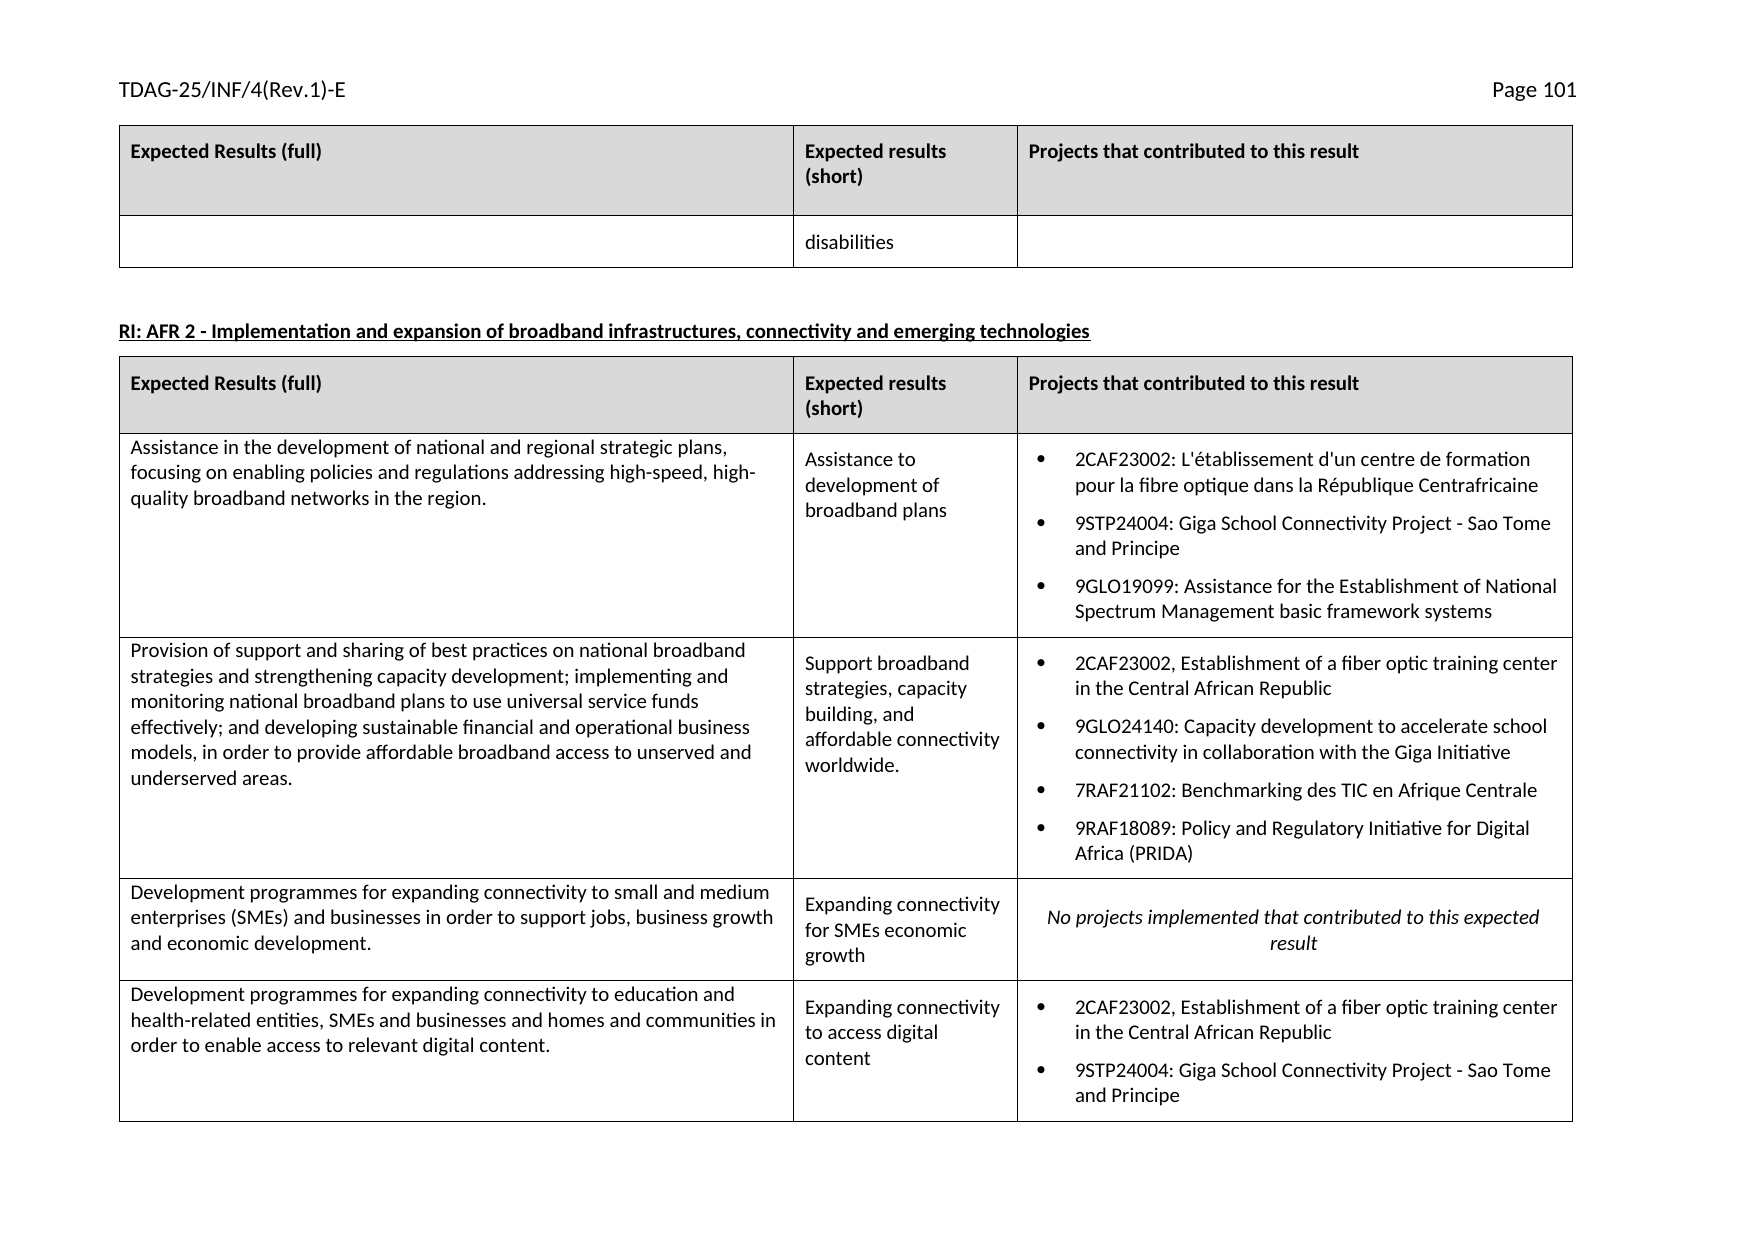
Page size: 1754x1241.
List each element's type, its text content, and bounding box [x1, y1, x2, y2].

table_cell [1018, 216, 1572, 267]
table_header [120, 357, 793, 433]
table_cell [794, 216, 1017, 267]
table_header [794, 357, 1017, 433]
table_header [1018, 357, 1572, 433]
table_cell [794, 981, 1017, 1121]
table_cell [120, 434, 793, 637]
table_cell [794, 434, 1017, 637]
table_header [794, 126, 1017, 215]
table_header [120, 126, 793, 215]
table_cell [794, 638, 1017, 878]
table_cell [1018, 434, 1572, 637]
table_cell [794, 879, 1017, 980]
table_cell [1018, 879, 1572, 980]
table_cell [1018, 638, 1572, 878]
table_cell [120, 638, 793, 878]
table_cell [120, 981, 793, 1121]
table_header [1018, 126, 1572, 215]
subtitle RI: AFR 2 - Implementation and expansion of broadband infrastructures, connectivity and emerging technologies [118, 318, 1607, 344]
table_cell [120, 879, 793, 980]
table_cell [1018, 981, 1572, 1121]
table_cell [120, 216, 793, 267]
